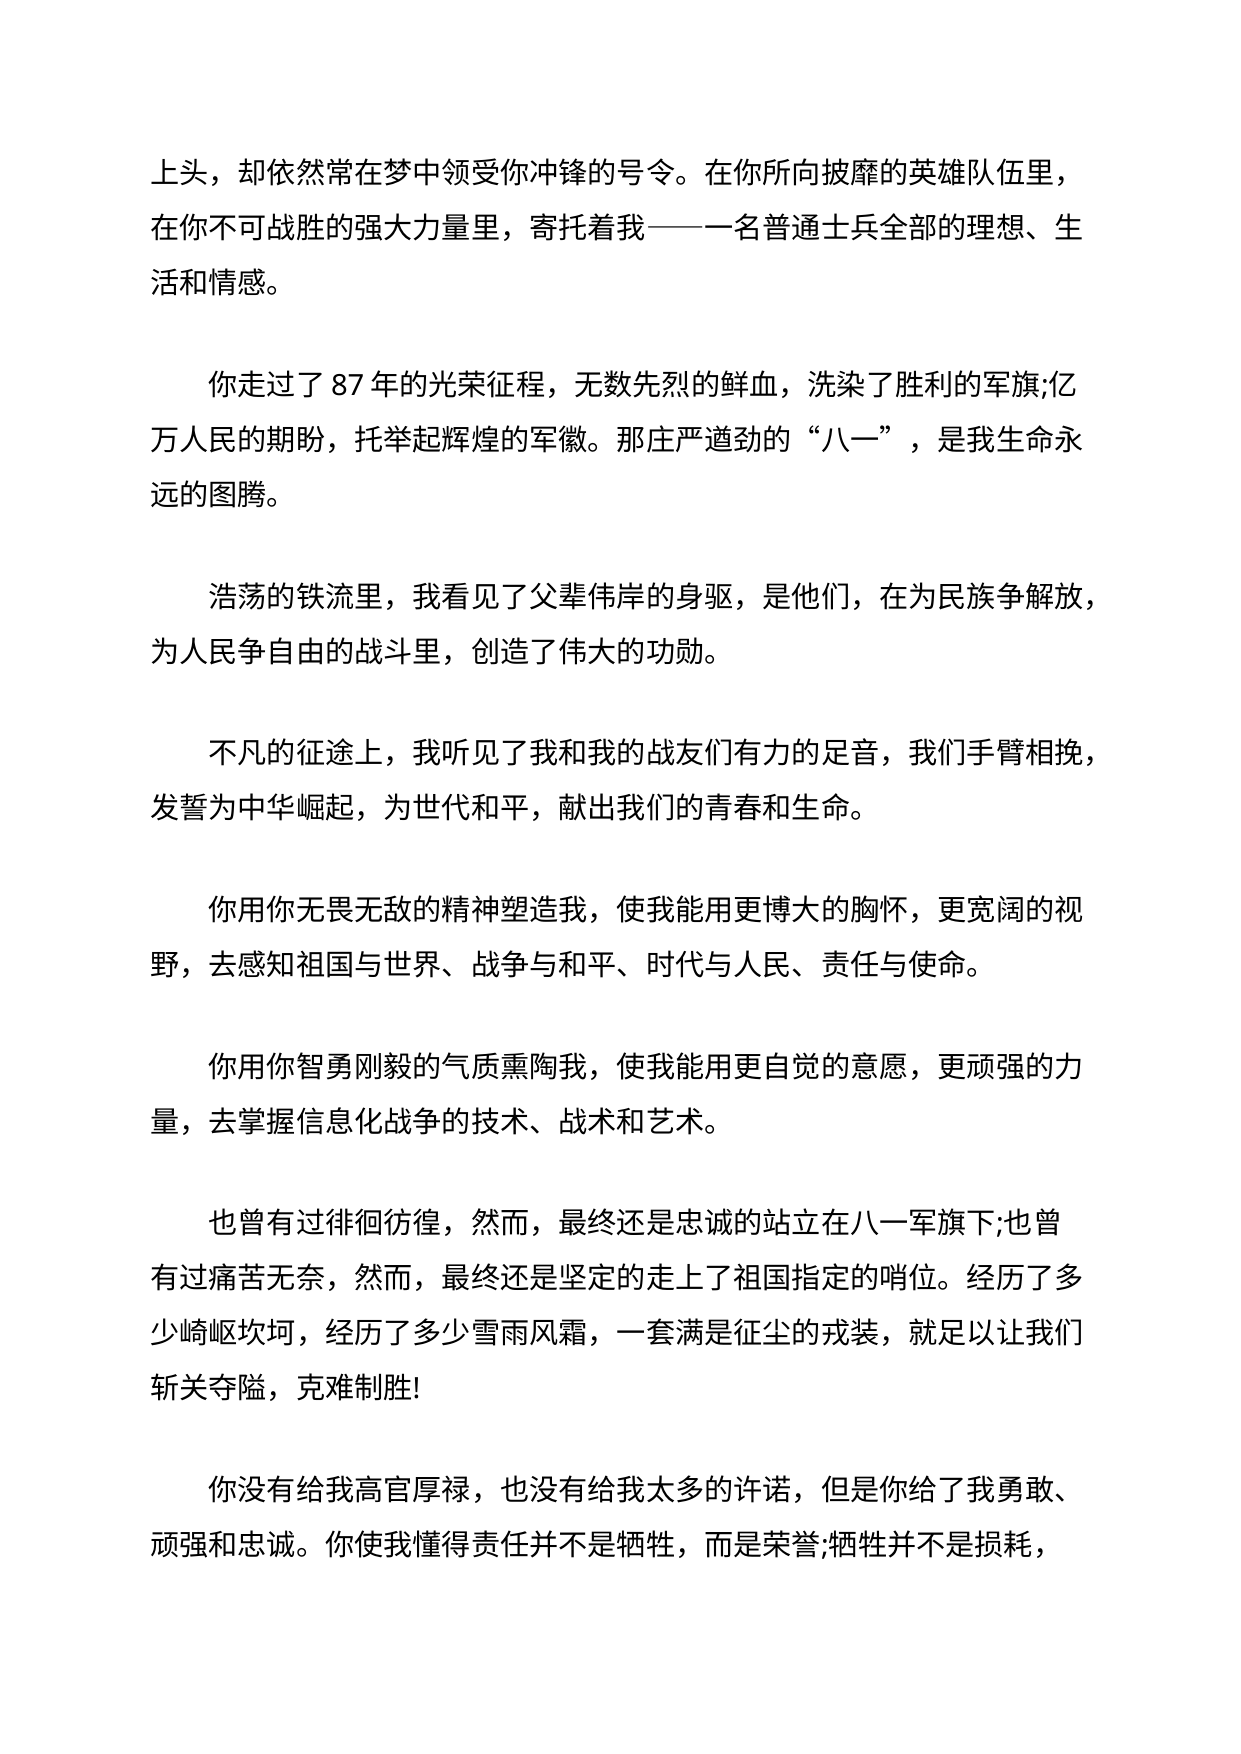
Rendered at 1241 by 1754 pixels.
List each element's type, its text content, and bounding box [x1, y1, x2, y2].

text 不凡的征途上，我听见了我和我的战友们有力的足音，我们手臂相挽，发誓为中华崛起，为世代和平，献出我们的青春和生命。 [150, 730, 1090, 827]
text 也曾有过徘徊彷徨，然而，最终还是忠诚的站立在八一军旗下;也曾有过痛苦无奈，然而，最终还是坚定的走上了祖国指定的哨位。经历了多少崎岖坎坷，经历了多少雪雨风霜，一套满是征尘的戎装，就足以让我们斩关夺隘，克难制胜! [150, 1200, 1090, 1407]
text 你用你智勇刚毅的气质熏陶我，使我能用更自觉的意愿，更顽强的力量，去掌握信息化战争的技术、战术和艺术。 [150, 1043, 1090, 1140]
text 你走过了87年的光荣征程，无数先烈的鲜血，洗染了胜利的军旗;亿万人民的期盼，托举起辉煌的军徽。那庄严遒劲的“八一”，是我生命永远的图腾。 [150, 362, 1090, 514]
text 你用你无畏无敌的精神塑造我，使我能用更博大的胸怀，更宽阔的视野，去感知祖国与世界、战争与和平、时代与人民、责任与使命。 [150, 887, 1090, 984]
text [150, 1467, 1090, 1564]
text 浩荡的铁流里，我看见了父辈伟岸的身驱，是他们，在为民族争解放，为人民争自由的战斗里，创造了伟大的功勋。 [150, 573, 1090, 670]
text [150, 150, 1090, 302]
